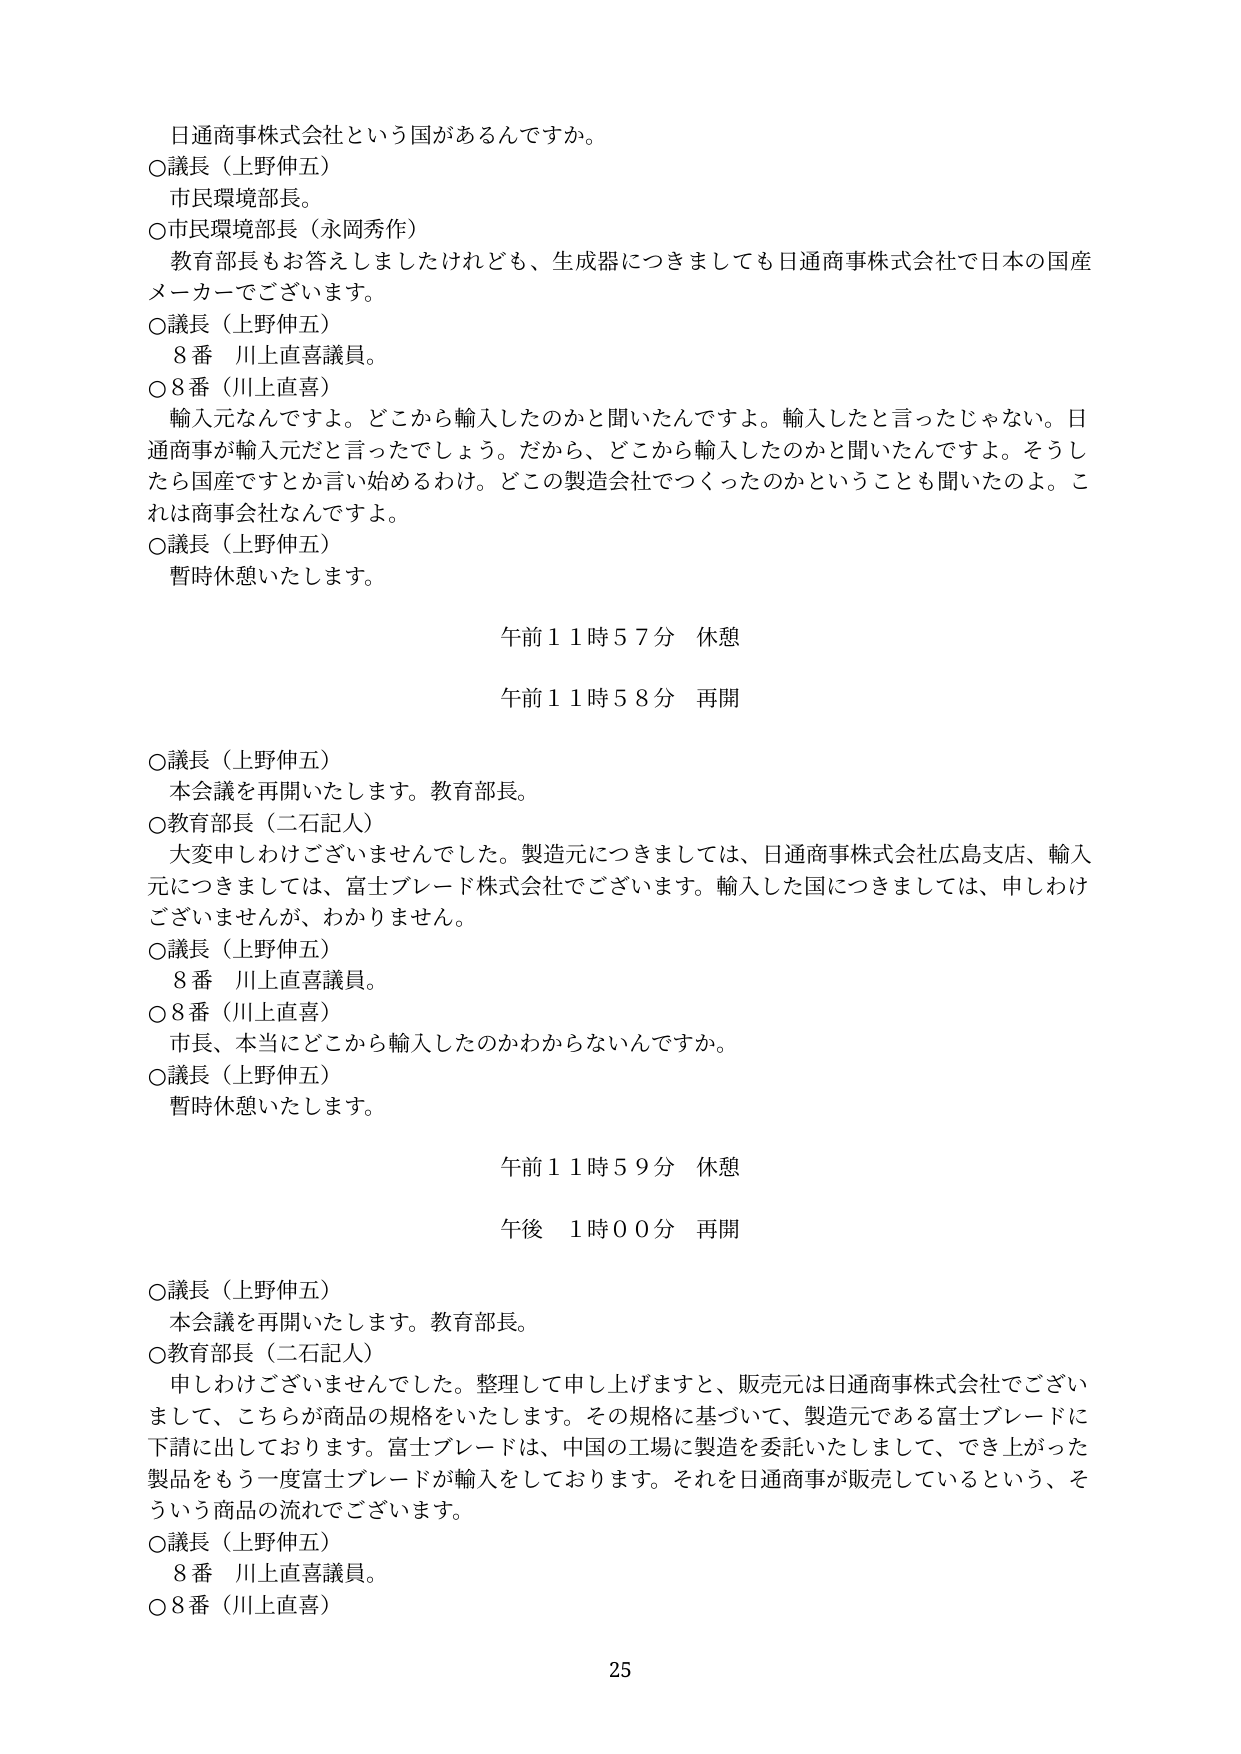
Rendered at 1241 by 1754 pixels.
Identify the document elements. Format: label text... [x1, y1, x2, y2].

text ○議長（上野伸五） [148, 932, 1092, 963]
text ８番 川上直喜議員。 [148, 1557, 1092, 1588]
text ○教育部長（二石記人） [148, 1336, 1092, 1368]
text ○議長（上野伸五） [148, 1058, 1092, 1089]
text 午後 １時００分 再開 [148, 1212, 1092, 1243]
text ○８番（川上直喜） [148, 995, 1092, 1026]
text ○議長（上野伸五） [148, 307, 1092, 339]
text 大変申しわけございませんでした。製造元につきましては、日通商事株式会社広島支店、輸入元につきましては、富士ブレード株式会社でございます。輸入した国につきましては、申しわけございませんが、わかりません。 [148, 837, 1092, 932]
text 暫時休憩いたします。 [148, 1089, 1092, 1121]
text 午前１１時５７分 休憩 [148, 620, 1092, 652]
text 申しわけございませんでした。整理して申し上げますと、販売元は日通商事株式会社でございまして、こちらが商品の規格をいたします。その規格に基づいて、製造元である富士ブレードに下請に出しております。富士ブレードは、中国の工場に製造を委託いたしまして、でき上がった製品をもう一度富士ブレードが輸入をしております。それを日通商事が販売しているという、そういう商品の流れでございます。 [148, 1368, 1092, 1525]
text 日通商事株式会社という国があるんですか。 [148, 118, 1092, 149]
text ○教育部長（二石記人） [148, 806, 1092, 837]
text 教育部長もお答えしましたけれども、生成器につきましても日通商事株式会社で日本の国産メーカーでございます。 [148, 244, 1092, 307]
text ○議長（上野伸五） [148, 1525, 1092, 1557]
text 本会議を再開いたします。教育部長。 [148, 1305, 1092, 1336]
text ○議長（上野伸五） [148, 1273, 1092, 1305]
text ○議長（上野伸五） [148, 527, 1092, 559]
text ○議長（上野伸五） [148, 743, 1092, 774]
text 午前１１時５８分 再開 [148, 682, 1092, 713]
text 暫時休憩いたします。 [148, 559, 1092, 591]
text ８番 川上直喜議員。 [148, 339, 1092, 370]
text 市民環境部長。 [148, 181, 1092, 213]
text ○議長（上野伸五） [148, 149, 1092, 181]
text ○８番（川上直喜） [148, 1588, 1092, 1619]
text 市長、本当にどこから輸入したのかわからないんですか。 [148, 1026, 1092, 1058]
text 午前１１時５９分 休憩 [148, 1151, 1092, 1182]
text ８番 川上直喜議員。 [148, 963, 1092, 995]
text 本会議を再開いたします。教育部長。 [148, 774, 1092, 806]
text ○市民環境部長（永岡秀作） [148, 213, 1092, 244]
text 輸入元なんですよ。どこから輸入したのかと聞いたんですよ。輸入したと言ったじゃない。日通商事が輸入元だと言ったでしょう。だから、どこから輸入したのかと聞いたんですよ。そうしたら国産ですとか言い始めるわけ。どこの製造会社でつくったのかということも聞いたのよ。これは商事会社なんですよ。 [148, 402, 1092, 527]
text ○８番（川上直喜） [148, 370, 1092, 402]
